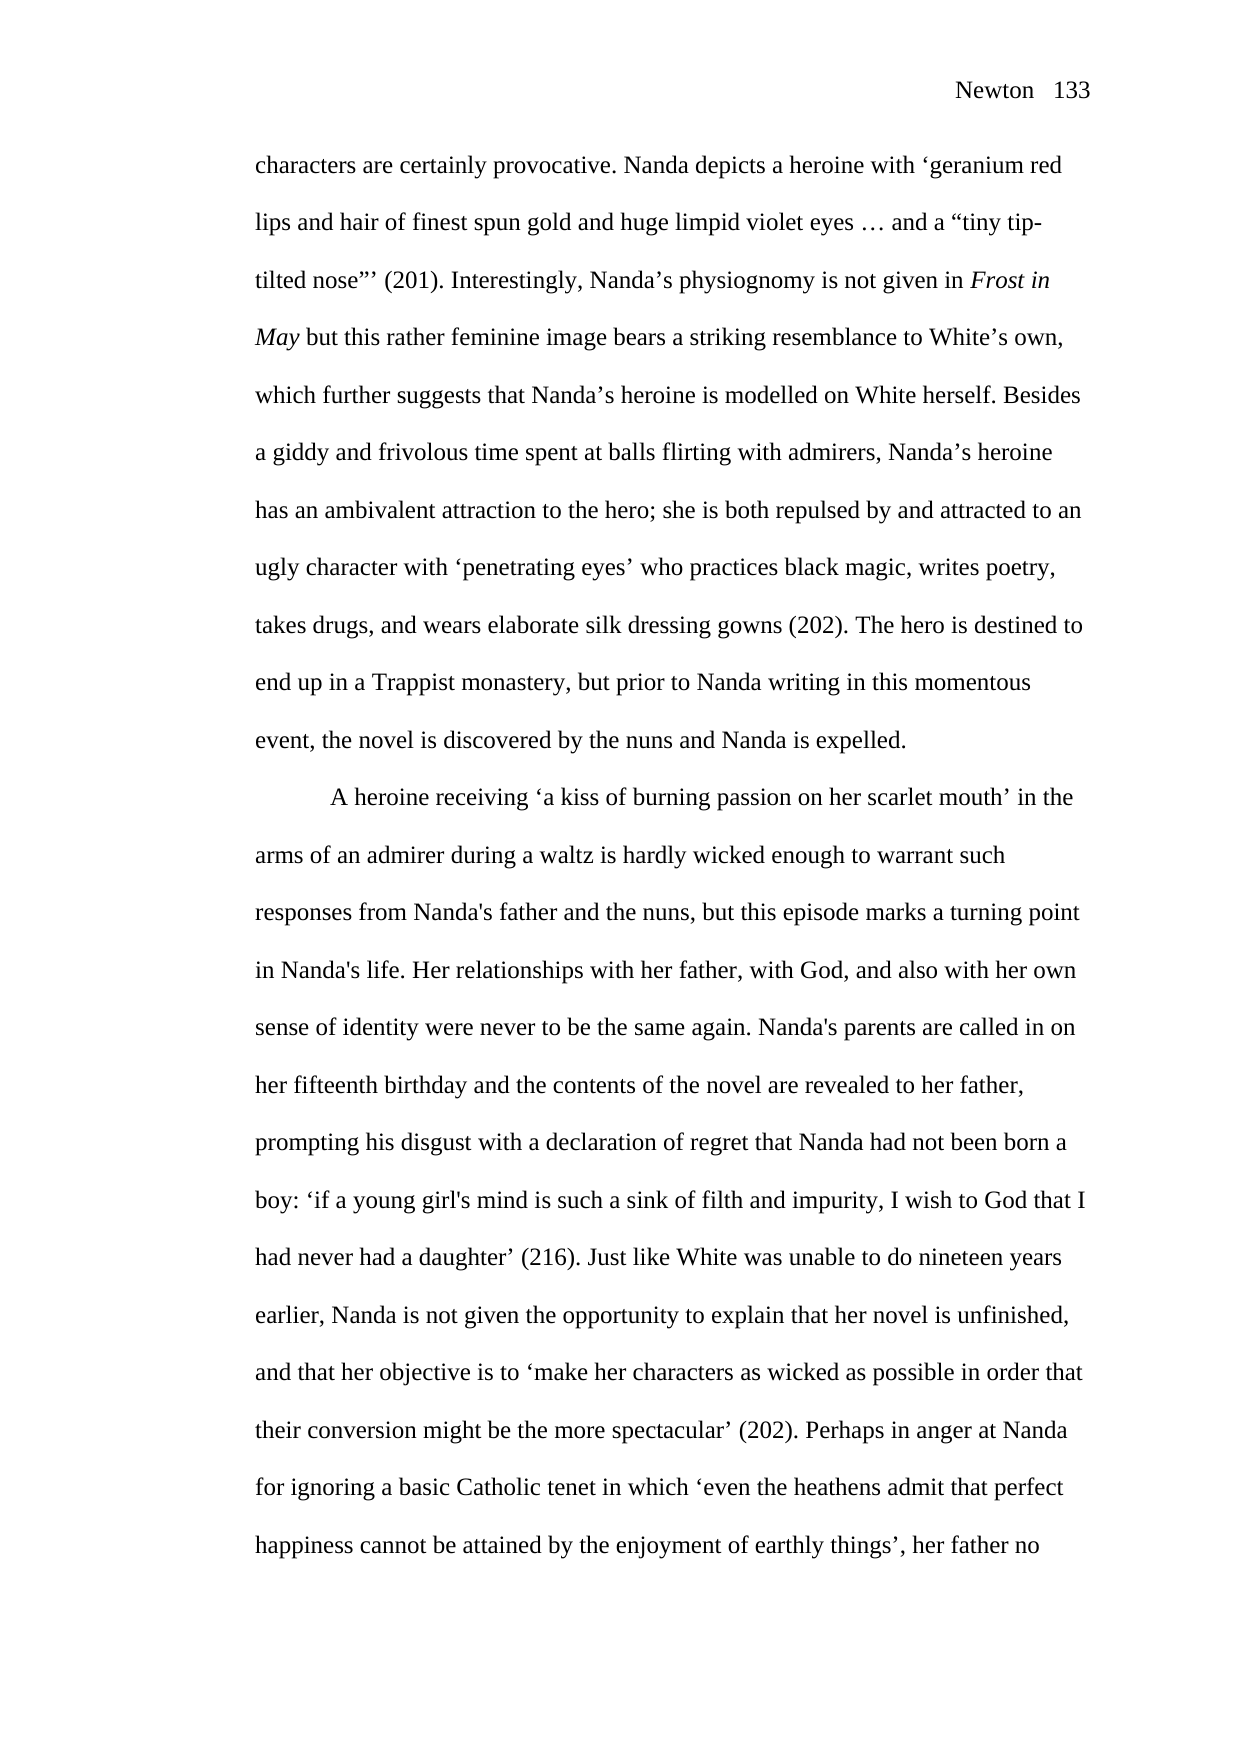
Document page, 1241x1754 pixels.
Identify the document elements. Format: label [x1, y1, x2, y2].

text [255, 782, 1090, 1559]
text [255, 150, 1090, 754]
